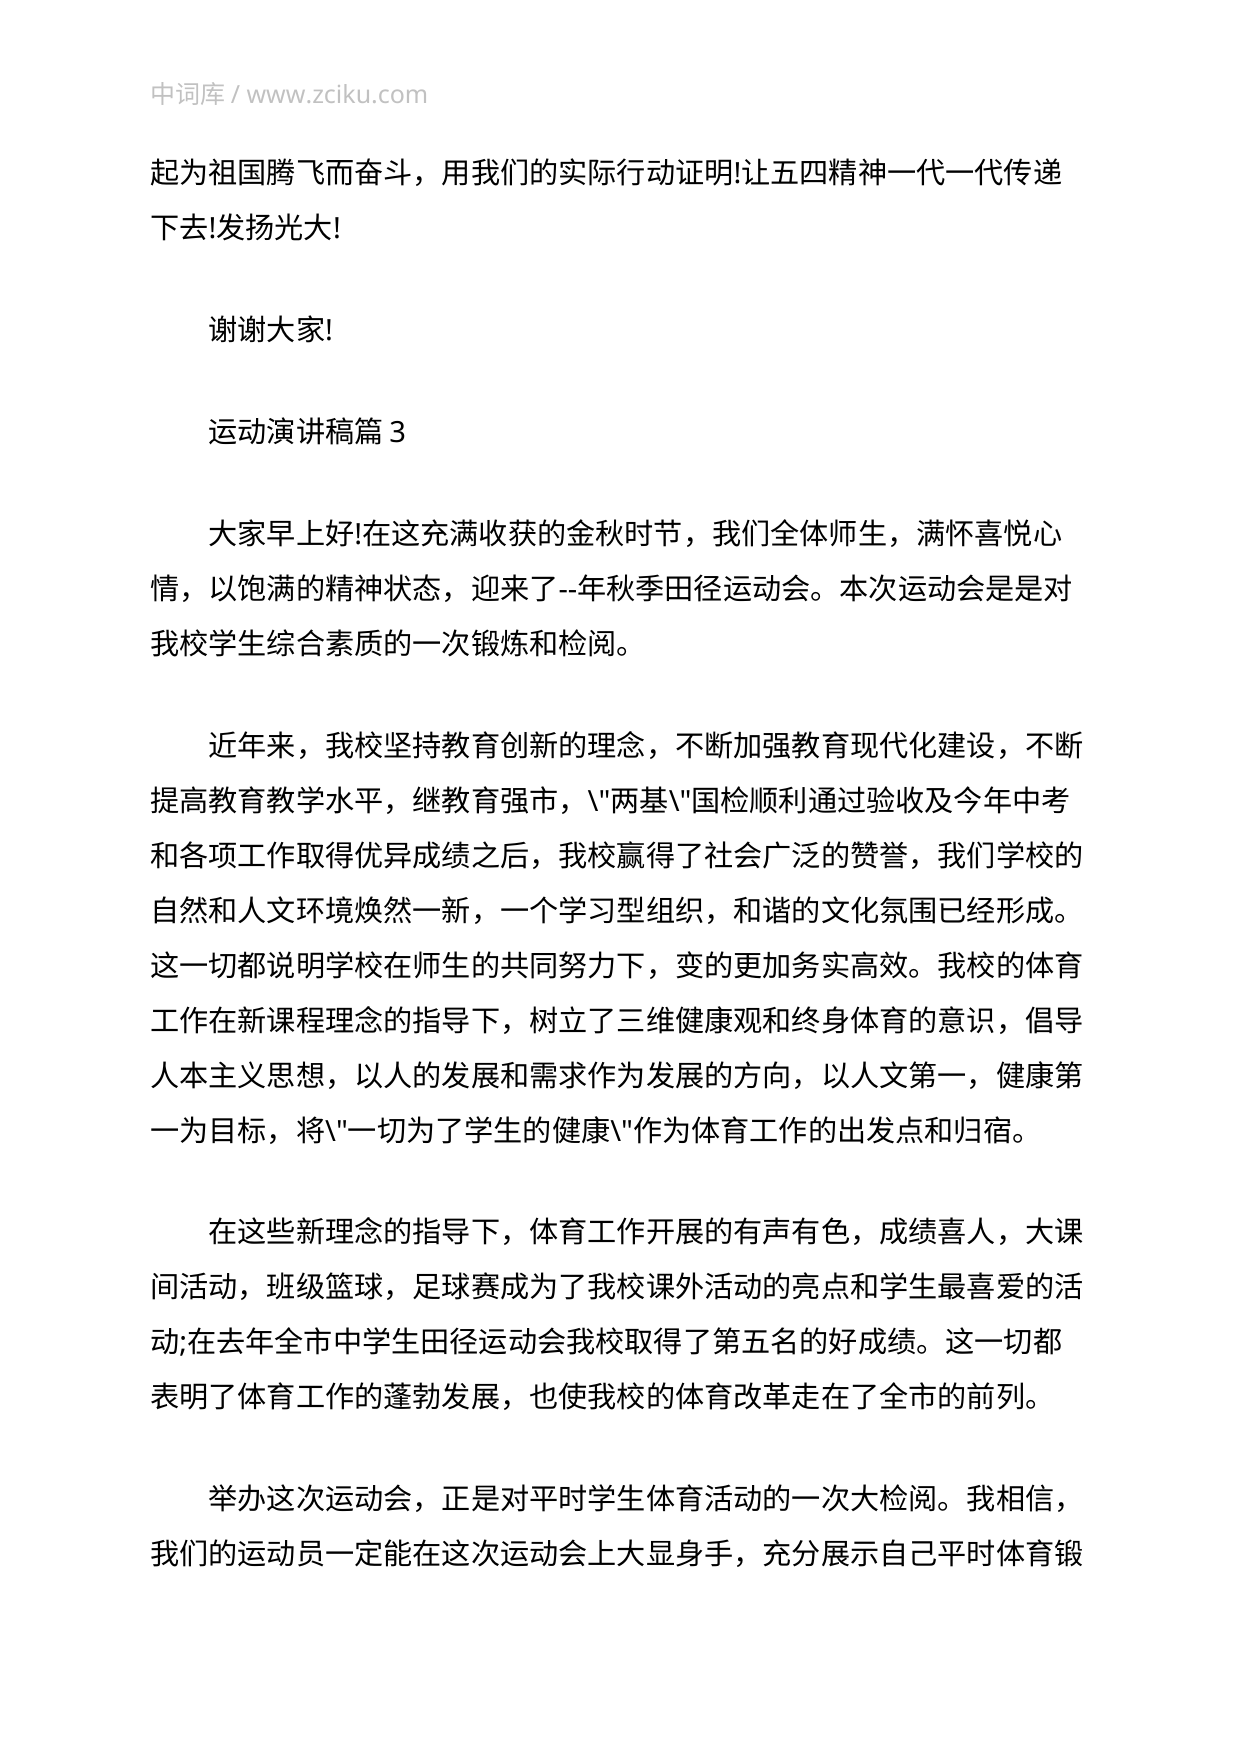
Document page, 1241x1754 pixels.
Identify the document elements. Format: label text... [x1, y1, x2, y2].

text 在这些新理念的指导下，体育工作开展的有声有色，成绩喜人，大课间活动，班级篮球，足球赛成为了我校课外活动的亮点和学生最喜爱的活动;在去年全市中学生田径运动会我校取得了第五名的好成绩。这一切都表明了体育工作的蓬勃发展，也使我校的体育改革走在了全市的前列。 [150, 1209, 1090, 1416]
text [150, 1476, 1090, 1573]
text 近年来，我校坚持教育创新的理念，不断加强教育现代化建设，不断提高教育教学水平，继教育强市，\"两基\"国检顺利通过验收及今年中考和各项工作取得优异成绩之后，我校赢得了社会广泛的赞誉，我们学校的自然和人文环境焕然一新，一个学习型组织，和谐的文化氛围已经形成。这一切都说明学校在师生的共同努力下，变的更加务实高效。我校的体育工作在新课程理念的指导下，树立了三维健康观和终身体育的意识，倡导人本主义思想，以人的发展和需求作为发展的方向，以人文第一，健康第一为目标，将\"一切为了学生的健康\"作为体育工作的出发点和归宿。 [150, 723, 1090, 1149]
text 大家早上好!在这充满收获的金秋时节，我们全体师生，满怀喜悦心情，以饱满的精神状态，迎来了--年秋季田径运动会。本次运动会是是对我校学生综合素质的一次锻炼和检阅。 [150, 511, 1090, 663]
text 谢谢大家! [150, 307, 1090, 349]
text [150, 150, 1090, 247]
text 运动演讲稿篇3 [150, 409, 1090, 451]
